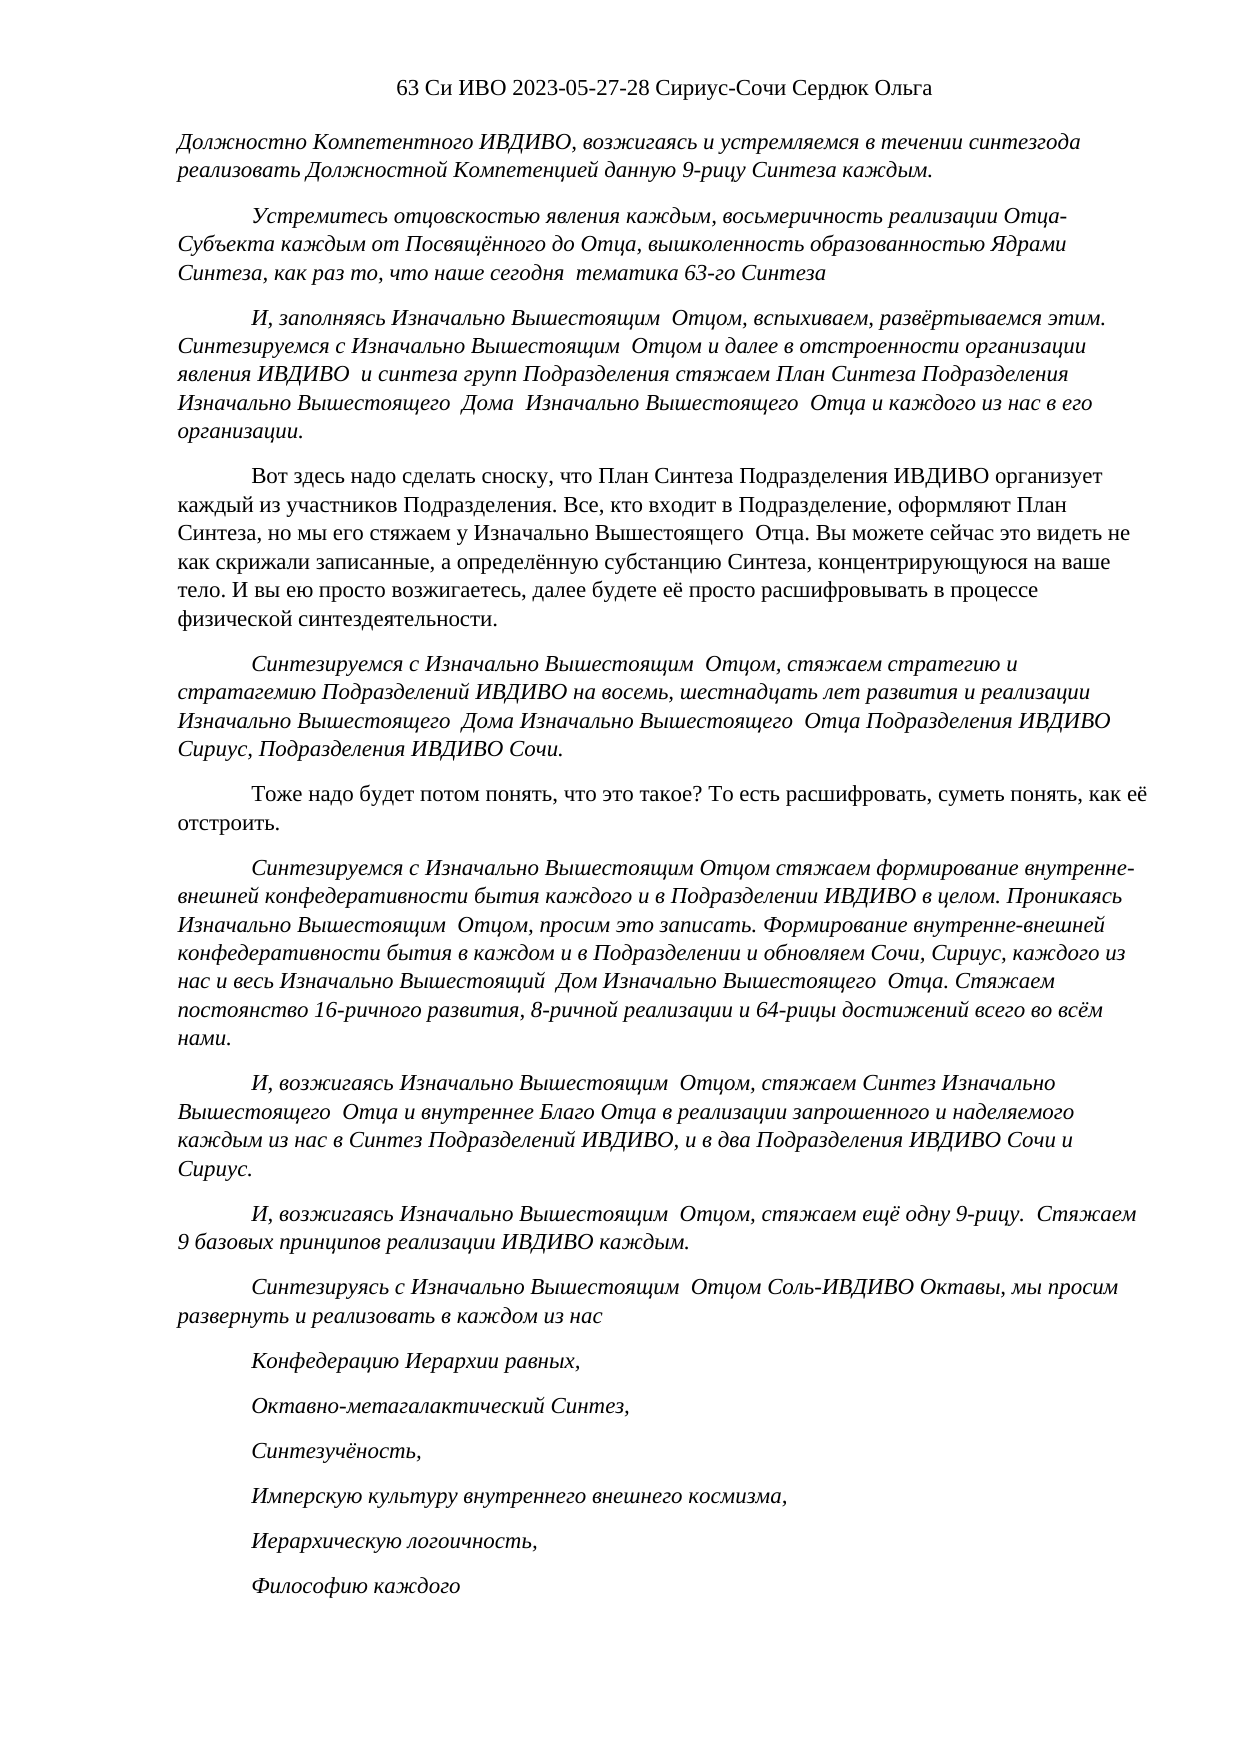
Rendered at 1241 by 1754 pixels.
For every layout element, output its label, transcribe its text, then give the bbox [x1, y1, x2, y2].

text Конфедерацию Иерархии равных, [177, 1347, 1152, 1373]
text Синтезируясь с Изначально Вышестоящим Отцом Соль-ИВДИВО Октавы, мы просим развернуть и реализовать в каждом из нас [177, 1273, 1152, 1328]
text Тоже надо будет потом понять, что это такое? То есть расшифровать, суметь понять, как её отстроить. [177, 780, 1152, 835]
text И, заполняясь Изначально Вышестоящим Отцом, вспыхиваем, развёртываемся этим. Синтезируемся с Изначально Вышестоящим Отцом и далее в отстроенности организации явления ИВДИВО и синтеза групп Подразделения стяжаем План Синтеза Подразделения Изначально Вышестоящего Дома Изначально Вышестоящего Отца и каждого из нас в его организации. [177, 304, 1152, 444]
text Синтезируемся с Изначально Вышестоящим Отцом, стяжаем стратегию и стратагемию Подразделений ИВДИВО на восемь, шестнадцать лет развития и реализации Изначально Вышестоящего Дома Изначально Вышестоящего Отца Подразделения ИВДИВО Сириус, Подразделения ИВДИВО Сочи. [177, 650, 1152, 761]
text Синтезируемся с Изначально Вышестоящим Отцом стяжаем формирование внутренне-внешней конфедеративности бытия каждого и в Подразделении ИВДИВО в целом. Проникаясь Изначально Вышестоящим Отцом, просим это записать. Формирование внутренне-внешней конфедеративности бытия в каждом и в Подразделении и обновляем Сочи, Сириус, каждого из нас и весь Изначально Вышестоящий Дом Изначально Вышестоящего Отца. Стяжаем постоянство 16-ричного развития, 8-ричной реализации и 64-рицы достижений всего во всём нами. [177, 854, 1152, 1051]
text И, возжигаясь Изначально Вышестоящим Отцом, стяжаем ещё одну 9-рицу. Стяжаем 9 базовых принципов реализации ИВДИВО каждым. [177, 1200, 1152, 1255]
text Имперскую культуру внутреннего внешнего космизма, [177, 1482, 1152, 1509]
text Философию каждого [177, 1572, 1152, 1599]
text И, возжигаясь Изначально Вышестоящим Отцом, стяжаем Синтез Изначально Вышестоящего Отца и внутреннее Благо Отца в реализации запрошенного и наделяемого каждым из нас в Синтез Подразделений ИВДИВО, и в два Подразделения ИВДИВО Сочи и Сириус. [177, 1069, 1152, 1181]
text Иерархическую логоичность, [177, 1527, 1152, 1554]
text Устремитесь отцовскостью явления каждым, восьмеричность реализации Отца-Субъекта каждым от Посвящённого до Отца, вышколенность образованностью Ядрами Синтеза, как раз то, что наше сегодня тематика 63-го Синтеза [177, 202, 1152, 285]
text Вот здесь надо сделать сноску, что План Синтеза Подразделения ИВДИВО организует каждый из участников Подразделения. Все, кто входит в Подразделение, оформляют План Синтеза, но мы его стяжаем у Изначально Вышестоящего Отца. Вы можете сейчас это видеть не как скрижали записанные, а определённую субстанцию Синтеза, концентрирующуюся на ваше тело. И вы ею просто возжигаетесь, далее будете её просто расшифровывать в процессе физической синтездеятельности. [177, 462, 1152, 631]
text Октавно-метагалактический Синтез, [177, 1392, 1152, 1418]
text Синтезучёность, [177, 1437, 1152, 1463]
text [177, 128, 1152, 183]
